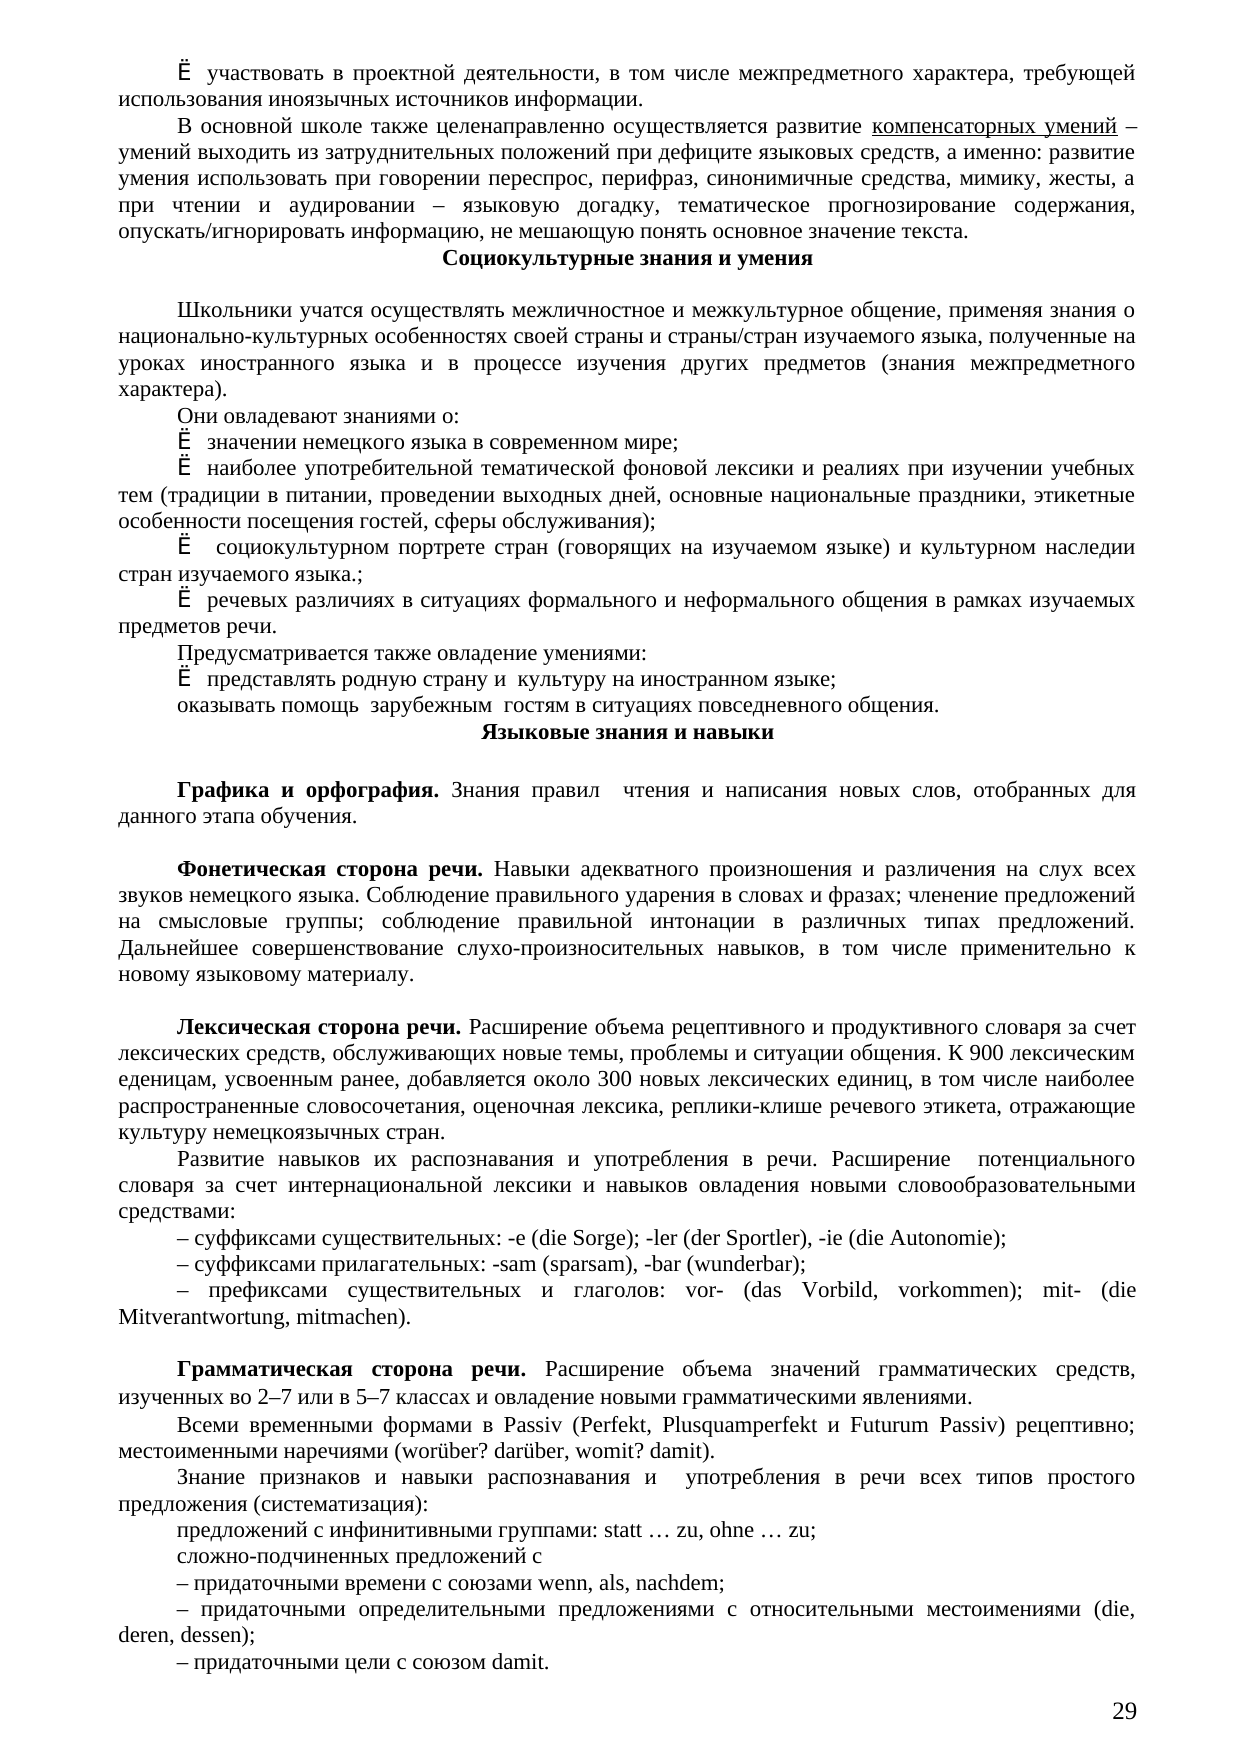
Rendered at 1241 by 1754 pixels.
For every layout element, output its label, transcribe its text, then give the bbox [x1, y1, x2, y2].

text – придаточными определительными предложениями с относительными местоимениями (die, deren, dessen); [118, 1595, 1137, 1648]
text – суффиксами прилагательных: -sam (sparsam), -bar (wunderbar); [118, 1250, 1137, 1276]
text оказывать помощь зарубежным гостям в ситуациях повседневного общения. [118, 692, 1137, 718]
text сложно-подчиненных предложений с [118, 1542, 1137, 1569]
text Предусматривается также овладение умениями: [118, 639, 1137, 665]
text Школьники учатся осуществлять межличностное и межкультурное общение, применяя знания о национально-культурных особенностях своей страны и страны/стран изучаемого языка, полученные на уроках иностранного языка и в процессе изучения других предметов (знания межпредметного характера). [118, 296, 1137, 402]
text Лексическая сторона речи. Расширение объема рецептивного и продуктивного словаря за счет лексических средств, обслуживающих новые темы, проблемы и ситуации общения. К 900 лексическим еденицам, усвоенным ранее, добавляется около 300 новых лексических единиц, в том числе наиболее распространенные словосочетания, оценочная лексика, реплики-клише речевого этикета, отражающие культуру немецкоязычных стран. [118, 1013, 1137, 1144]
text Всеми временными формами в Passiv (Perfekt, Plusquamperfekt и Futurum Passiv) рецептивно; местоименными наречиями (worüber? darüber, womit? damit). [118, 1411, 1137, 1463]
text Развитие навыков их распознавания и употребления в речи. Расширение потенциального словаря за счет интернациональной лексики и навыков овладения новыми словообразовательными средствами: [118, 1144, 1137, 1224]
text В основной школе также целенаправленно осуществляется развитие компенсаторных умений – умений выходить из затруднительных положений при дефиците языковых средств, а именно: развитие умения использовать при говорении переспрос, перифраз, синонимичные средства, мимику, жесты, а при чтении и аудировании – языковую догадку, тематическое прогнозирование содержания, опускать/игнорировать информацию, не мешающую понять основное значение текста. [118, 112, 1137, 243]
list представлять родную страну и культуру на иностранном языке; [118, 665, 1137, 692]
text Они овладевают знаниями о: [118, 402, 1137, 428]
text – префиксами существительных и глаголов: vor- (das Vorbild, vorkommen); mit- (die Mitverantwortung, mitmachen). [118, 1276, 1137, 1329]
list речевых различиях в ситуациях формального и неформального общения в рамках изучаемых предметов речи. [118, 586, 1137, 639]
text Социокультурные знания и умения [118, 243, 1137, 270]
list значении немецкого языка в современном мире; [118, 428, 1137, 454]
text предложений с инфинитивными группами: statt … zu, ohne … zu; [118, 1516, 1137, 1542]
list участвовать в проектной деятельности, в том числе межпредметного характера, требующей использования иноязычных источников информации. [118, 59, 1137, 112]
text Знание признаков и навыки распознавания и употребления в речи всех типов простого предложения (систематизация): [118, 1463, 1137, 1516]
text Грамматическая сторона речи. Расширение объема значений грамматических средств, изученных во 2–7 или в 5–7 классах и овладение новыми грамматическими явлениями. [118, 1355, 1137, 1409]
text Фонетическая сторона речи. Навыки адекватного произношения и различения на слух всех звуков немецкого языка. Соблюдение правильного ударения в словах и фразах; членение предложений на смысловые группы; соблюдение правильной интонации в различных типах предложений. Дальнейшее совершенствование слухо-произносительных навыков, в том числе применительно к новому языковому материалу. [118, 855, 1137, 986]
text – придаточными цели с союзом damit. [118, 1648, 1137, 1674]
list социокультурном портрете стран (говорящих на изучаемом языке) и культурном наследии стран изучаемого языка.; [118, 533, 1137, 586]
text Графика и орфография. Знания правил чтения и написания новых слов, отобранных для данного этапа обучения. [118, 776, 1137, 828]
text – придаточными времени с союзами wenn, als, nachdem; [118, 1569, 1137, 1595]
list наиболее употребительной тематической фоновой лексики и реалиях при изучении учебных тем (традиции в питании, проведении выходных дней, основные национальные праздники, этикетные особенности посещения гостей, сферы обслуживания); [118, 454, 1137, 533]
text Языковые знания и навыки [118, 718, 1137, 744]
text – суффиксами существительных: -e (die Sorge); -ler (der Sportler), -ie (die Autonomie); [118, 1224, 1137, 1250]
